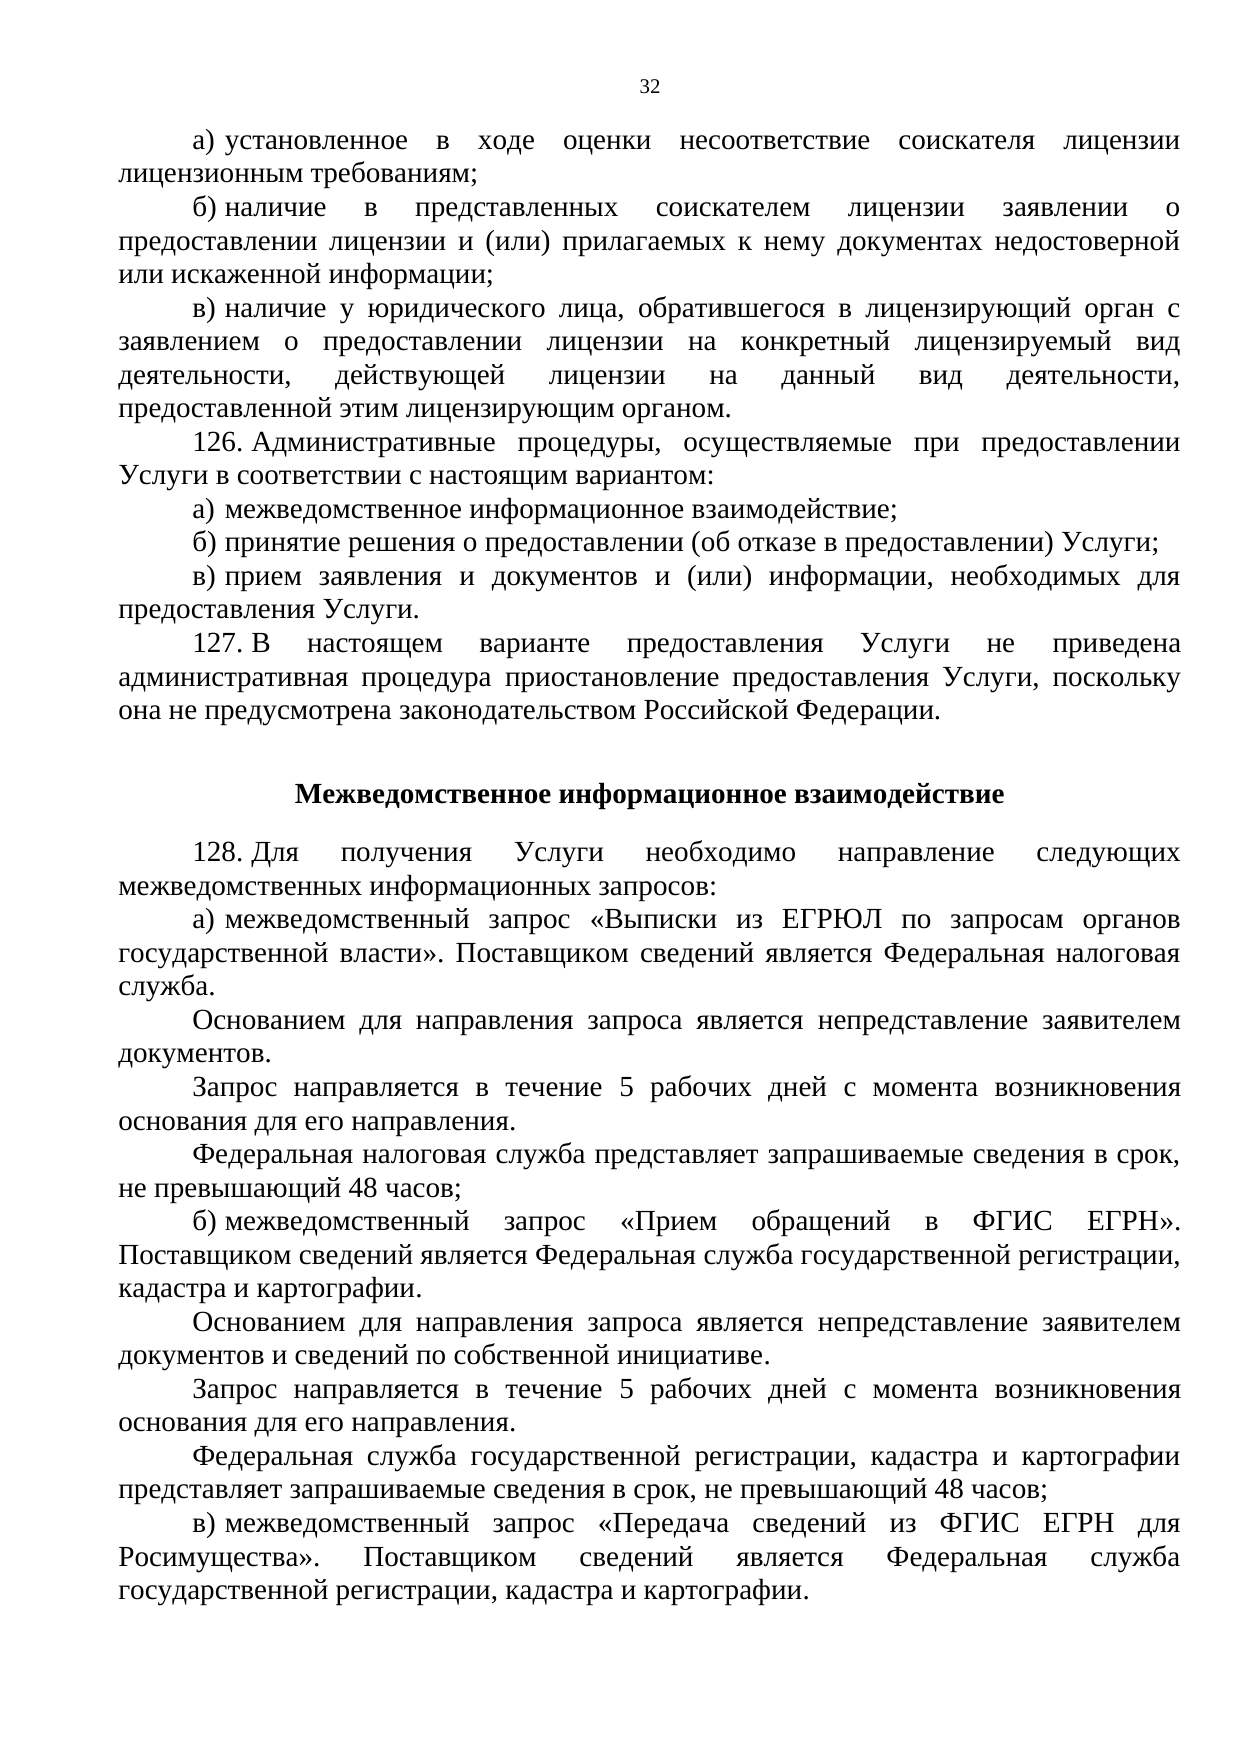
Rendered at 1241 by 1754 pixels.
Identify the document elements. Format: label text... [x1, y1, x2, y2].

text Межведомственное информационное взаимодействие [118, 776, 1181, 809]
list наличие у юридического лица, обратившегося в лицензирующий орган с заявлением о предоставлении лицензии на конкретный лицензируемый вид деятельности, действующей лицензии на данный вид деятельности, предоставленной этим лицензирующим органом. [118, 290, 1181, 424]
text Основанием для направления запроса является непредставление заявителем документов. [118, 1002, 1181, 1069]
list Административные процедуры, осуществляемые при предоставлении Услуги в соответствии с настоящим вариантом: [118, 424, 1181, 491]
text Федеральная служба государственной регистрации, кадастра и картографии представляет запрашиваемые сведения в срок, не превышающий 48 часов; [118, 1438, 1181, 1505]
list установленное в ходе оценки несоответствие соискателя лицензии лицензионным требованиям; [118, 122, 1181, 189]
list межведомственный запрос «Прием обращений в ФГИС ЕГРН». Поставщиком сведений является Федеральная служба государственной регистрации, кадастра и картографии. [118, 1203, 1181, 1304]
list Для получения Услуги необходимо направление следующих межведомственных информационных запросов: [118, 834, 1181, 901]
text Основанием для направления запроса является непредставление заявителем документов и сведений по собственной инициативе. [118, 1304, 1181, 1371]
list прием заявления и документов и (или) информации, необходимых для предоставления Услуги. [118, 558, 1181, 625]
list межведомственный запрос «Передача сведений из ФГИС ЕГРН для Росимущества». Поставщиком сведений является Федеральная служба государственной регистрации, кадастра и картографии. [118, 1505, 1181, 1606]
text Запрос направляется в течение 5 рабочих дней с момента возникновения основания для его направления. [118, 1371, 1181, 1438]
list межведомственное информационное взаимодействие; [118, 491, 1181, 524]
list межведомственный запрос «Выписки из ЕГРЮЛ по запросам органов государственной власти». Поставщиком сведений является Федеральная налоговая служба. [118, 901, 1181, 1002]
list принятие решения о предоставлении (об отказе в предоставлении) Услуги; [118, 524, 1181, 558]
text Федеральная налоговая служба представляет запрашиваемые сведения в срок, не превышающий 48 часов; [118, 1136, 1181, 1203]
list наличие в представленных соискателем лицензии заявлении о предоставлении лицензии и (или) прилагаемых к нему документах недостоверной или искаженной информации; [118, 189, 1181, 290]
list В настоящем варианте предоставления Услуги не приведена административная процедура приостановление предоставления Услуги, поскольку она не предусмотрена законодательством Российской Федерации. [118, 625, 1181, 726]
text Запрос направляется в течение 5 рабочих дней с момента возникновения основания для его направления. [118, 1069, 1181, 1136]
